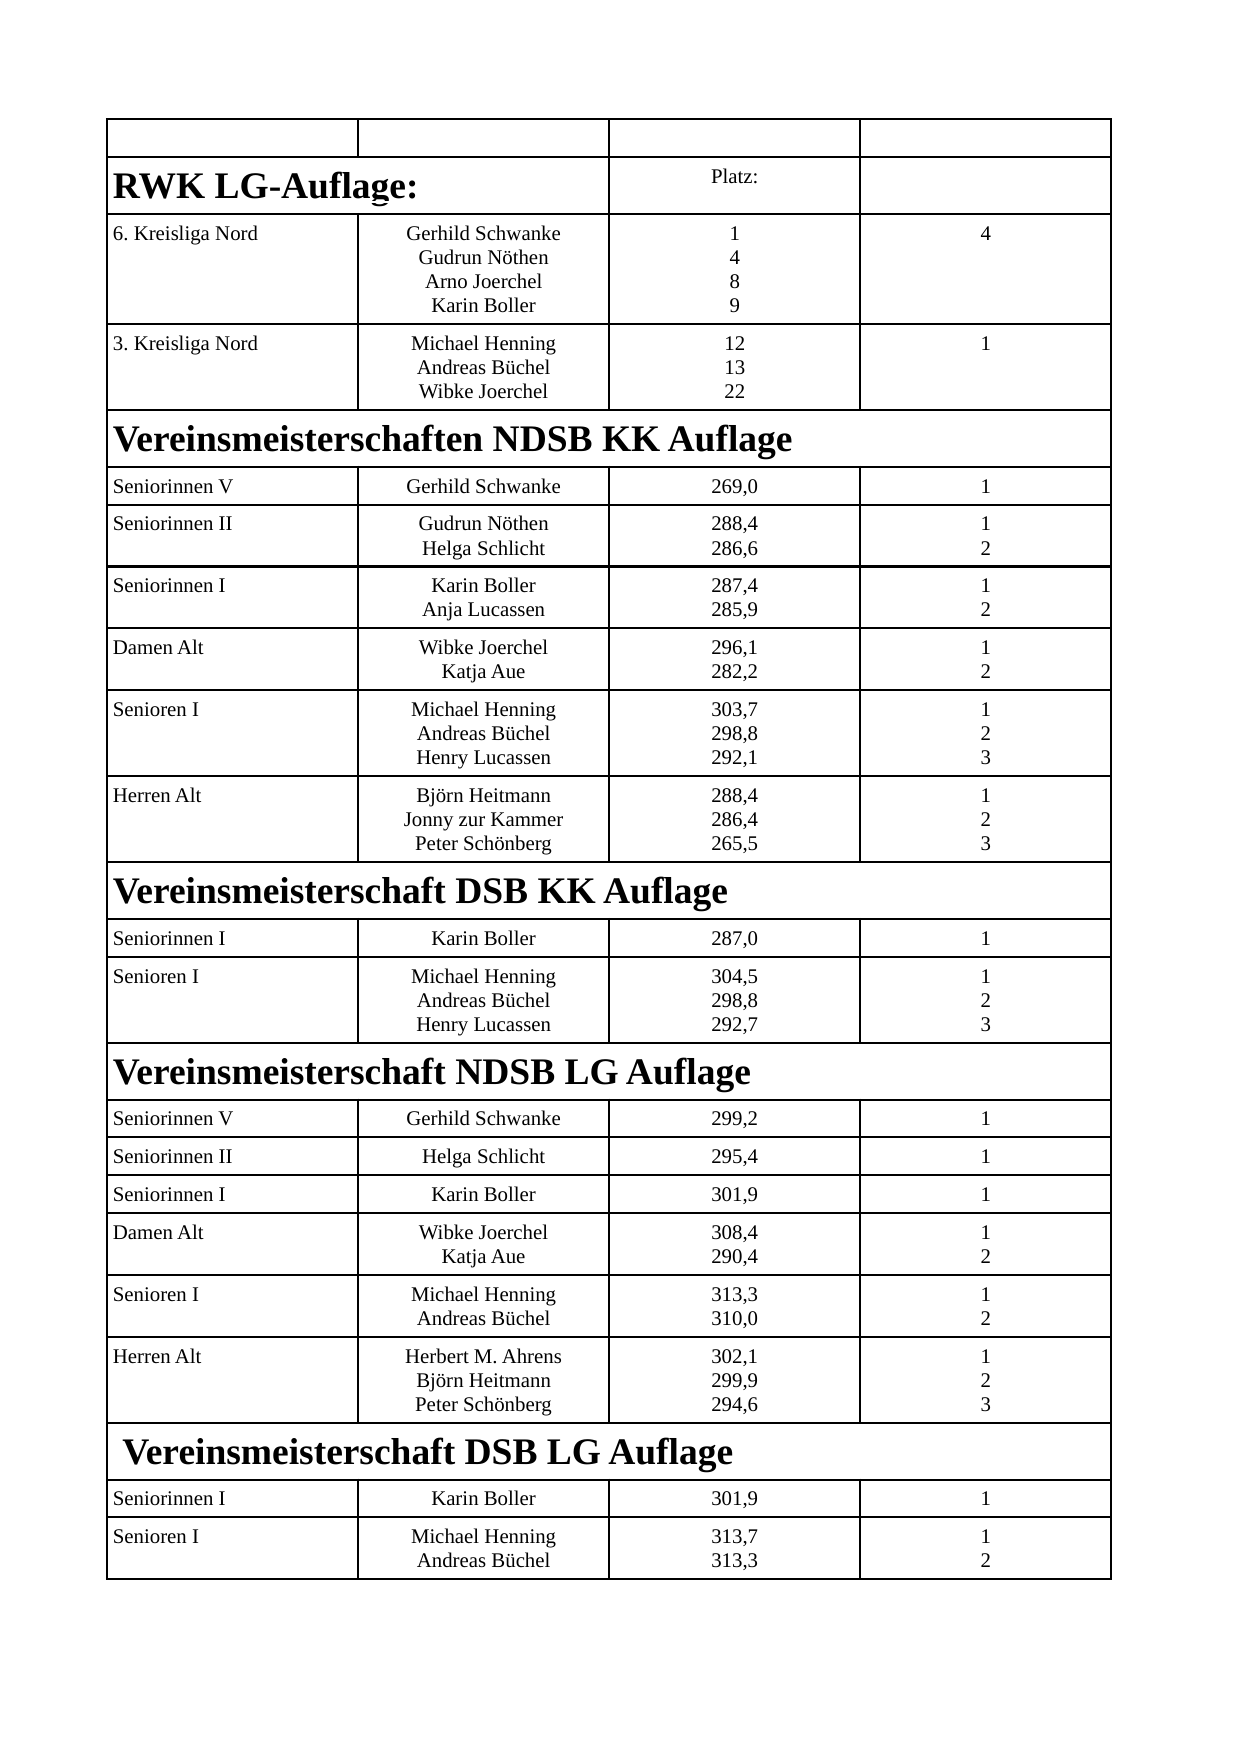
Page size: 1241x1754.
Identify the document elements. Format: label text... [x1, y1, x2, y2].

table_cell 1 [861, 468, 1110, 503]
table_cell 304,5 298,8 292,7 [610, 958, 859, 1042]
table_cell Vereinsmeisterschaften NDSB KK Auflage [108, 411, 1110, 466]
table_cell Björn Heitmann Jonny zur Kammer Peter Schönberg [359, 777, 608, 861]
table_cell 269,0 [610, 468, 859, 503]
table_cell 313,3 310,0 [610, 1276, 859, 1336]
table_cell 1 2 3 [861, 777, 1110, 861]
table_cell Herren Alt [108, 1338, 357, 1422]
table_cell 308,4 290,4 [610, 1214, 859, 1274]
table_cell 301,9 [610, 1176, 859, 1212]
table_cell Seniorinnen I [108, 920, 357, 956]
table_cell Seniorinnen I [108, 1481, 357, 1516]
table_cell Wibke Joerchel Katja Aue [359, 1214, 608, 1274]
table_cell Vereinsmeisterschaft DSB LG Auflage [108, 1424, 1110, 1478]
table_cell [359, 120, 608, 156]
table_cell Michael Henning Andreas Büchel Henry Lucassen [359, 958, 608, 1042]
table_cell Michael Henning Andreas Büchel [359, 1518, 608, 1578]
table_cell [861, 158, 1110, 213]
table_cell 302,1 299,9 294,6 [610, 1338, 859, 1422]
table_cell 1 2 3 [861, 691, 1110, 775]
table_cell Karin Boller Anja Lucassen [359, 568, 608, 627]
table_cell 4 [861, 215, 1110, 323]
table_cell 301,9 [610, 1481, 859, 1516]
table_cell Vereinsmeisterschaft DSB KK Auflage [108, 863, 1110, 918]
table_cell Seniorinnen I [108, 568, 357, 627]
table_cell Herbert M. Ahrens Björn Heitmann Peter Schönberg [359, 1338, 608, 1422]
table_cell 1 2 [861, 1518, 1110, 1578]
table_cell Seniorinnen I [108, 1176, 357, 1212]
table_cell 1 2 3 [861, 1338, 1110, 1422]
table_cell 296,1 282,2 [610, 629, 859, 689]
table_cell Karin Boller [359, 1481, 608, 1516]
table_cell [610, 120, 859, 156]
table_cell 287,4 285,9 [610, 568, 859, 627]
table_cell Senioren I [108, 1518, 357, 1578]
table_cell 295,4 [610, 1138, 859, 1174]
table_cell 1 [861, 325, 1110, 409]
table_cell Damen Alt [108, 629, 357, 689]
table_cell [108, 120, 357, 156]
table_cell 288,4 286,6 [610, 506, 859, 565]
table_cell 1 [861, 920, 1110, 956]
table_cell Senioren I [108, 1276, 357, 1336]
table_cell 3. Kreisliga Nord [108, 325, 357, 409]
table_cell 6. Kreisliga Nord [108, 215, 357, 323]
table_cell Michael Henning Andreas Büchel Henry Lucassen [359, 691, 608, 775]
table_cell 1 2 [861, 506, 1110, 565]
table_cell Vereinsmeisterschaft NDSB LG Auflage [108, 1044, 1110, 1098]
table_cell Seniorinnen II [108, 1138, 357, 1174]
table_cell 1 4 8 9 [610, 215, 859, 323]
table_cell 12 13 22 [610, 325, 859, 409]
table_cell 288,4 286,4 265,5 [610, 777, 859, 861]
table_cell 313,7 313,3 [610, 1518, 859, 1578]
table_cell Gerhild Schwanke [359, 1101, 608, 1136]
table_cell Michael Henning Andreas Büchel [359, 1276, 608, 1336]
table_cell RWK LG-Auflage: [108, 158, 608, 213]
table_cell Senioren I [108, 958, 357, 1042]
table_cell 1 2 [861, 1214, 1110, 1274]
table_cell Senioren I [108, 691, 357, 775]
table_cell Gudrun Nöthen Helga Schlicht [359, 506, 608, 565]
table_cell Gerhild Schwanke Gudrun Nöthen Arno Joerchel Karin Boller [359, 215, 608, 323]
table_cell Michael Henning Andreas Büchel Wibke Joerchel [359, 325, 608, 409]
table_cell 1 2 [861, 629, 1110, 689]
table_cell 1 2 [861, 1276, 1110, 1336]
table_cell 1 [861, 1176, 1110, 1212]
table_cell 287,0 [610, 920, 859, 956]
table_cell Damen Alt [108, 1214, 357, 1274]
table_cell Platz: [610, 158, 859, 213]
table_cell 1 [861, 1101, 1110, 1136]
table_cell 303,7 298,8 292,1 [610, 691, 859, 775]
table_cell Karin Boller [359, 920, 608, 956]
table_cell 1 2 3 [861, 958, 1110, 1042]
table_cell Seniorinnen V [108, 468, 357, 503]
table_cell Karin Boller [359, 1176, 608, 1212]
table_cell Helga Schlicht [359, 1138, 608, 1174]
table_cell 1 [861, 1481, 1110, 1516]
table_cell Wibke Joerchel Katja Aue [359, 629, 608, 689]
table_cell Seniorinnen II [108, 506, 357, 565]
table_cell Gerhild Schwanke [359, 468, 608, 503]
table_cell 1 [861, 1138, 1110, 1174]
table_cell Herren Alt [108, 777, 357, 861]
table_cell Seniorinnen V [108, 1101, 357, 1136]
table_cell [861, 120, 1110, 156]
table_cell 299,2 [610, 1101, 859, 1136]
table_cell 1 2 [861, 568, 1110, 627]
